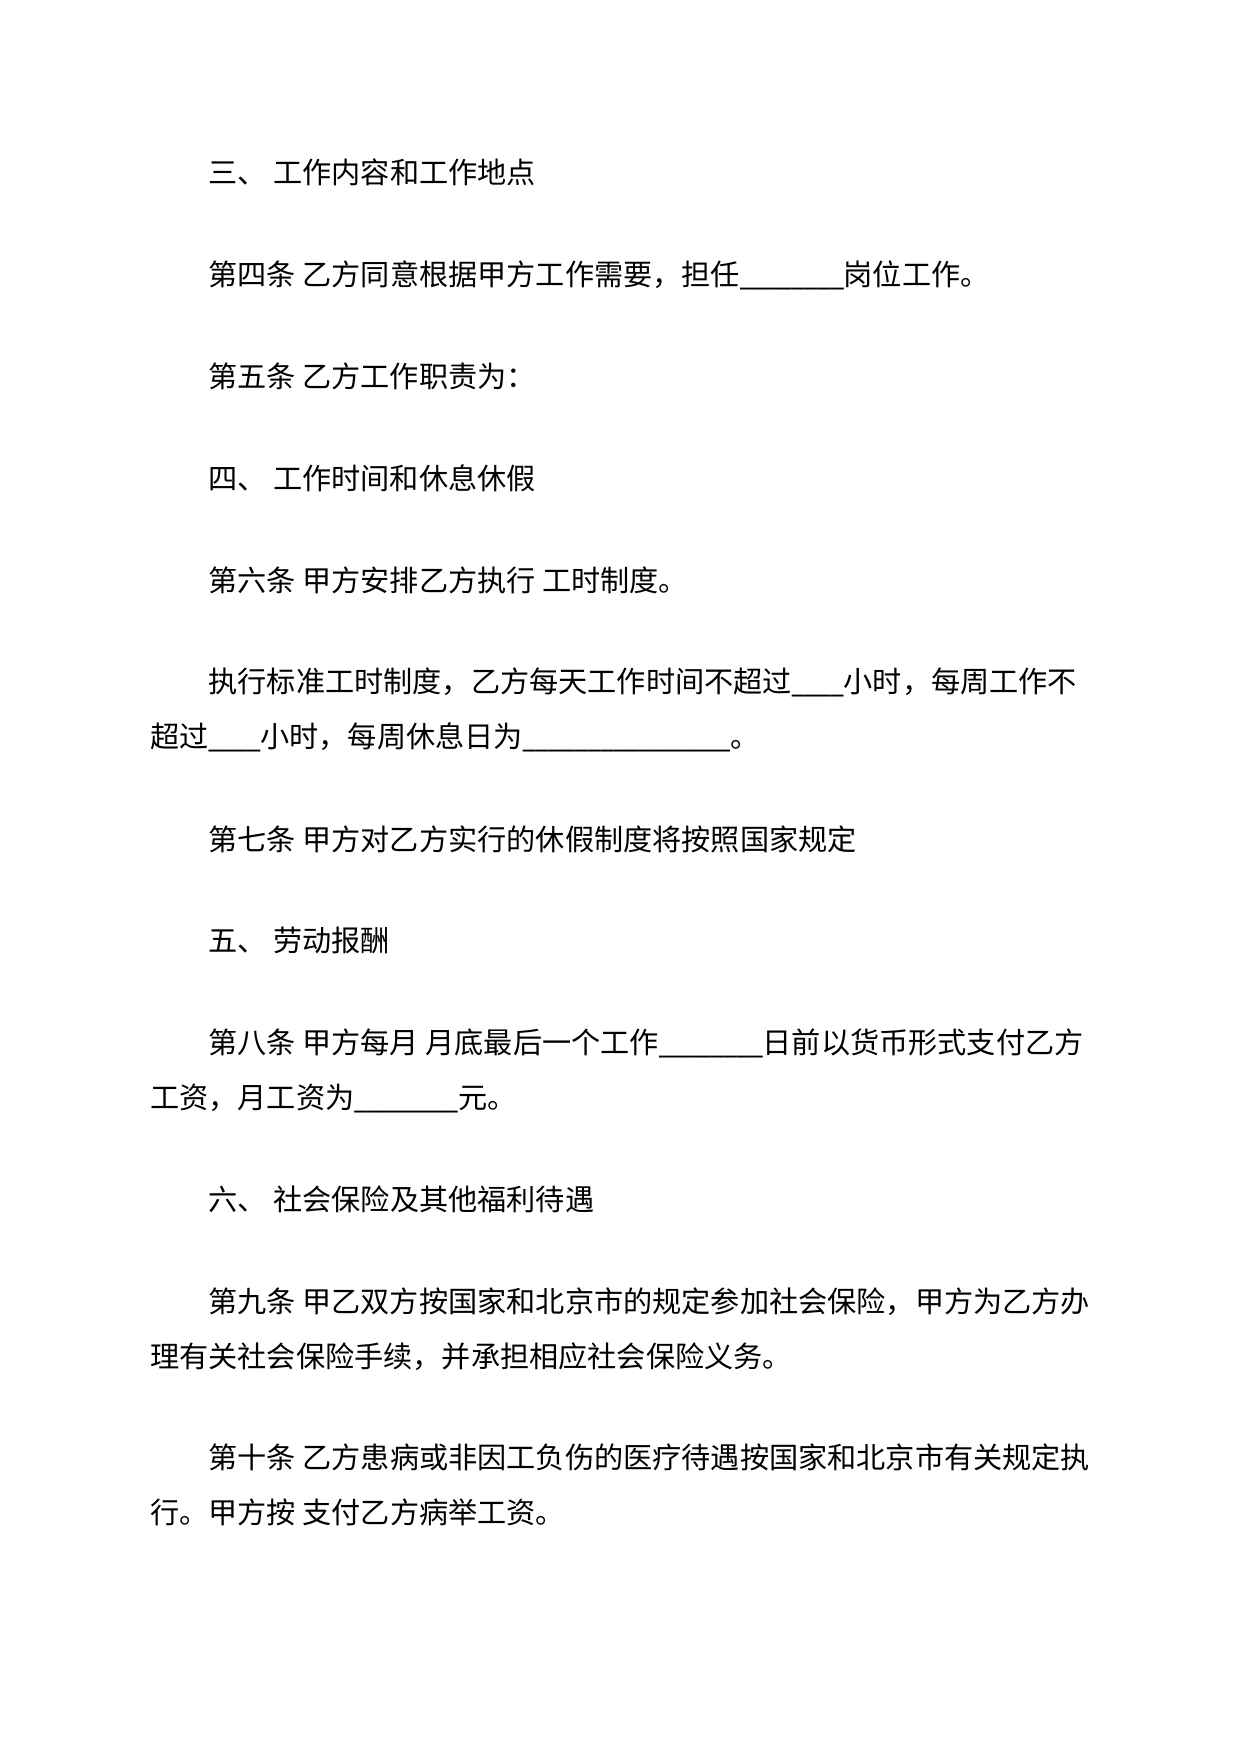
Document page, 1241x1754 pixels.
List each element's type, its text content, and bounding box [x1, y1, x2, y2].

text 第十条 乙方患病或非因工负伤的医疗待遇按国家和北京市有关规定执行。甲方按 支付乙方病举工资。 [150, 1435, 1090, 1532]
text 四、 工作时间和休息休假 [150, 456, 1090, 498]
text 第六条 甲方安排乙方执行 工时制度。 [150, 557, 1090, 599]
text 第九条 甲乙双方按国家和北京市的规定参加社会保险，甲方为乙方办理有关社会保险手续，并承担相应社会保险义务。 [150, 1278, 1090, 1376]
text 第五条 乙方工作职责为： [150, 354, 1090, 396]
text 五、 劳动报酬 [150, 918, 1090, 960]
text 第四条 乙方同意根据甲方工作需要，担任________岗位工作。 [150, 252, 1090, 294]
text 执行标准工时制度，乙方每天工作时间不超过____小时，每周工作不超过____小时，每周休息日为________________。 [150, 659, 1090, 756]
text 第七条 甲方对乙方实行的休假制度将按照国家规定 [150, 816, 1090, 858]
text 第八条 甲方每月 月底最后一个工作________日前以货币形式支付乙方工资，月工资为________元。 [150, 1019, 1090, 1117]
text 六、 社会保险及其他福利待遇 [150, 1177, 1090, 1219]
text 三、 工作内容和工作地点 [150, 150, 1090, 192]
